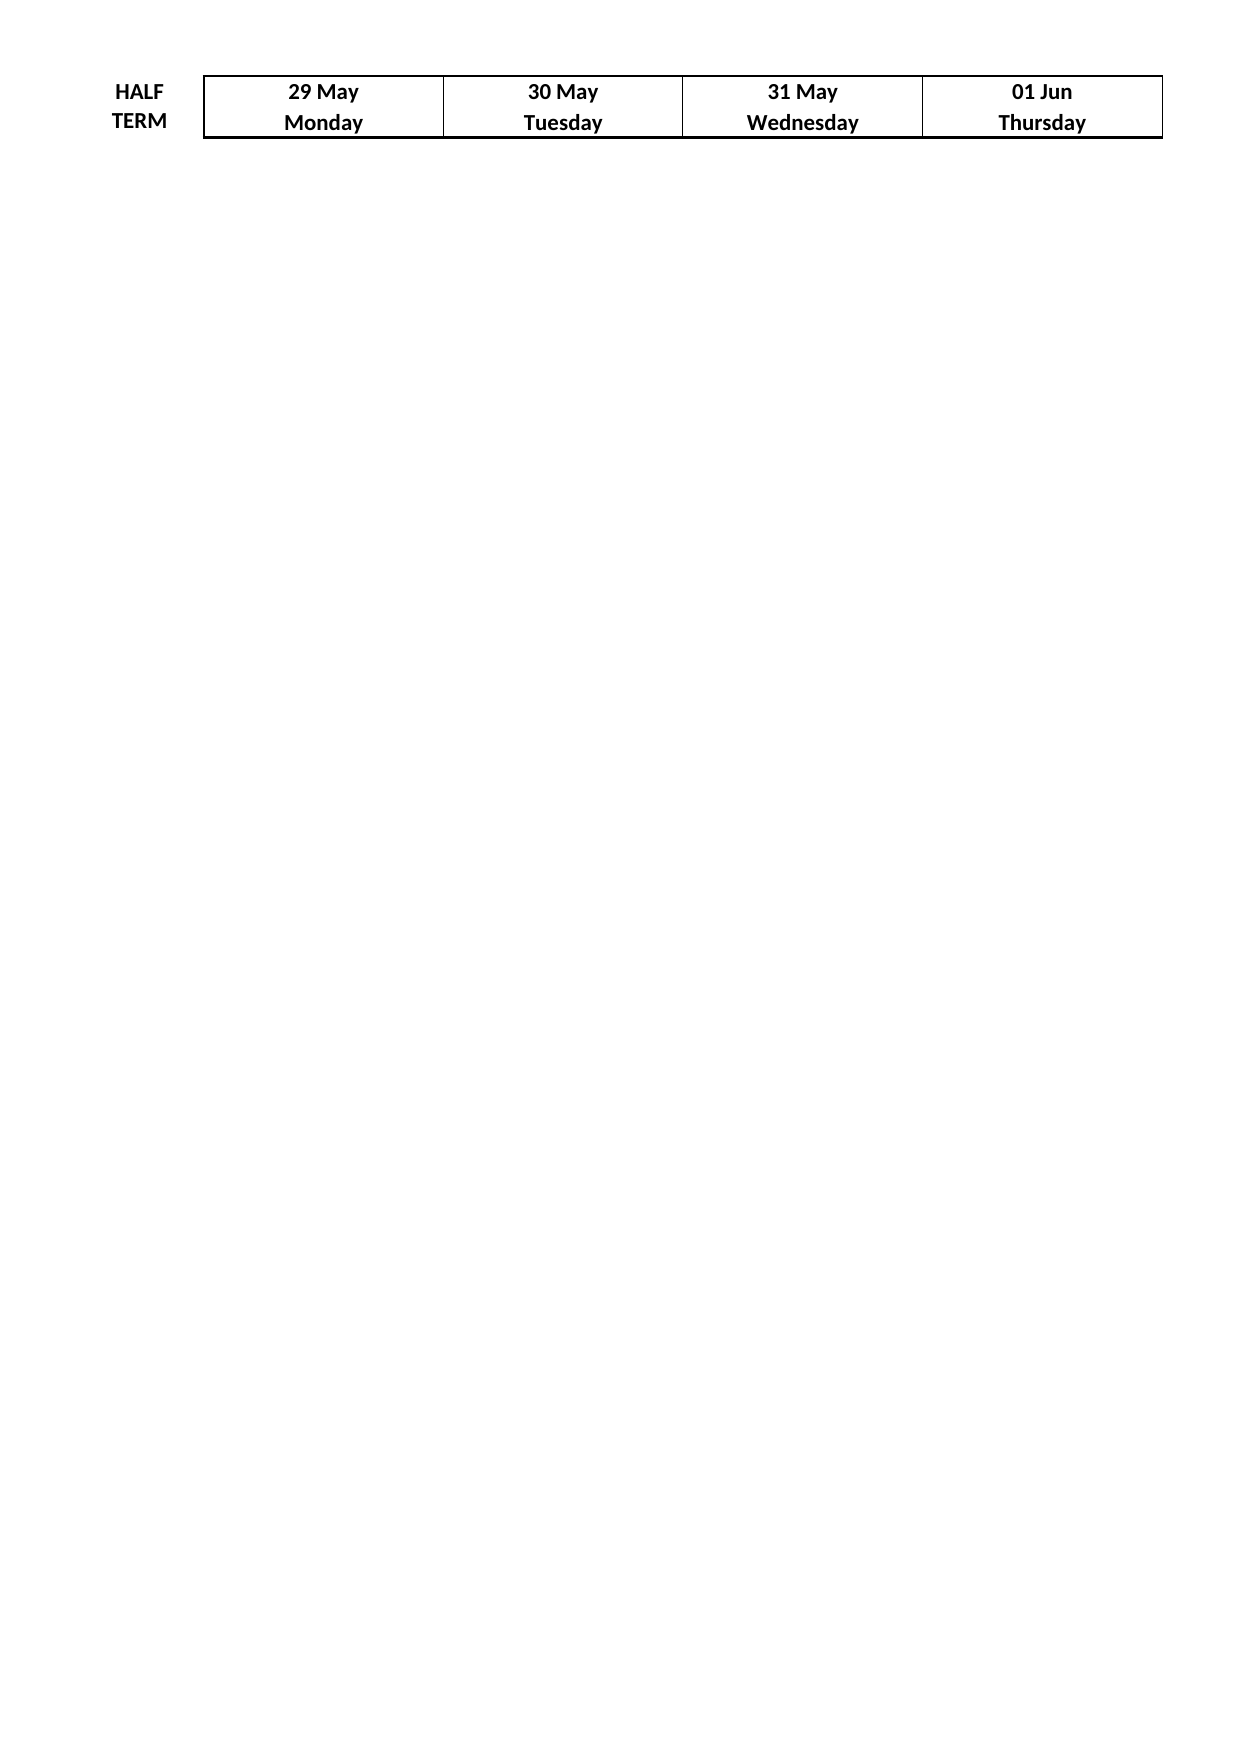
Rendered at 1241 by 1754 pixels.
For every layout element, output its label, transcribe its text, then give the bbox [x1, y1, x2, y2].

table_header 30 May [444, 77, 682, 105]
table_cell Wednesday [683, 105, 922, 136]
table_header HALF [75, 75, 203, 105]
table_cell Monday [205, 105, 443, 136]
table_cell Tuesday [444, 105, 682, 136]
table_header 01 Jun [923, 77, 1162, 105]
table_cell Thursday [923, 105, 1162, 136]
table_header 31 May [683, 77, 922, 105]
table_header 29 May [205, 77, 443, 105]
table_cell TERM [75, 105, 203, 136]
